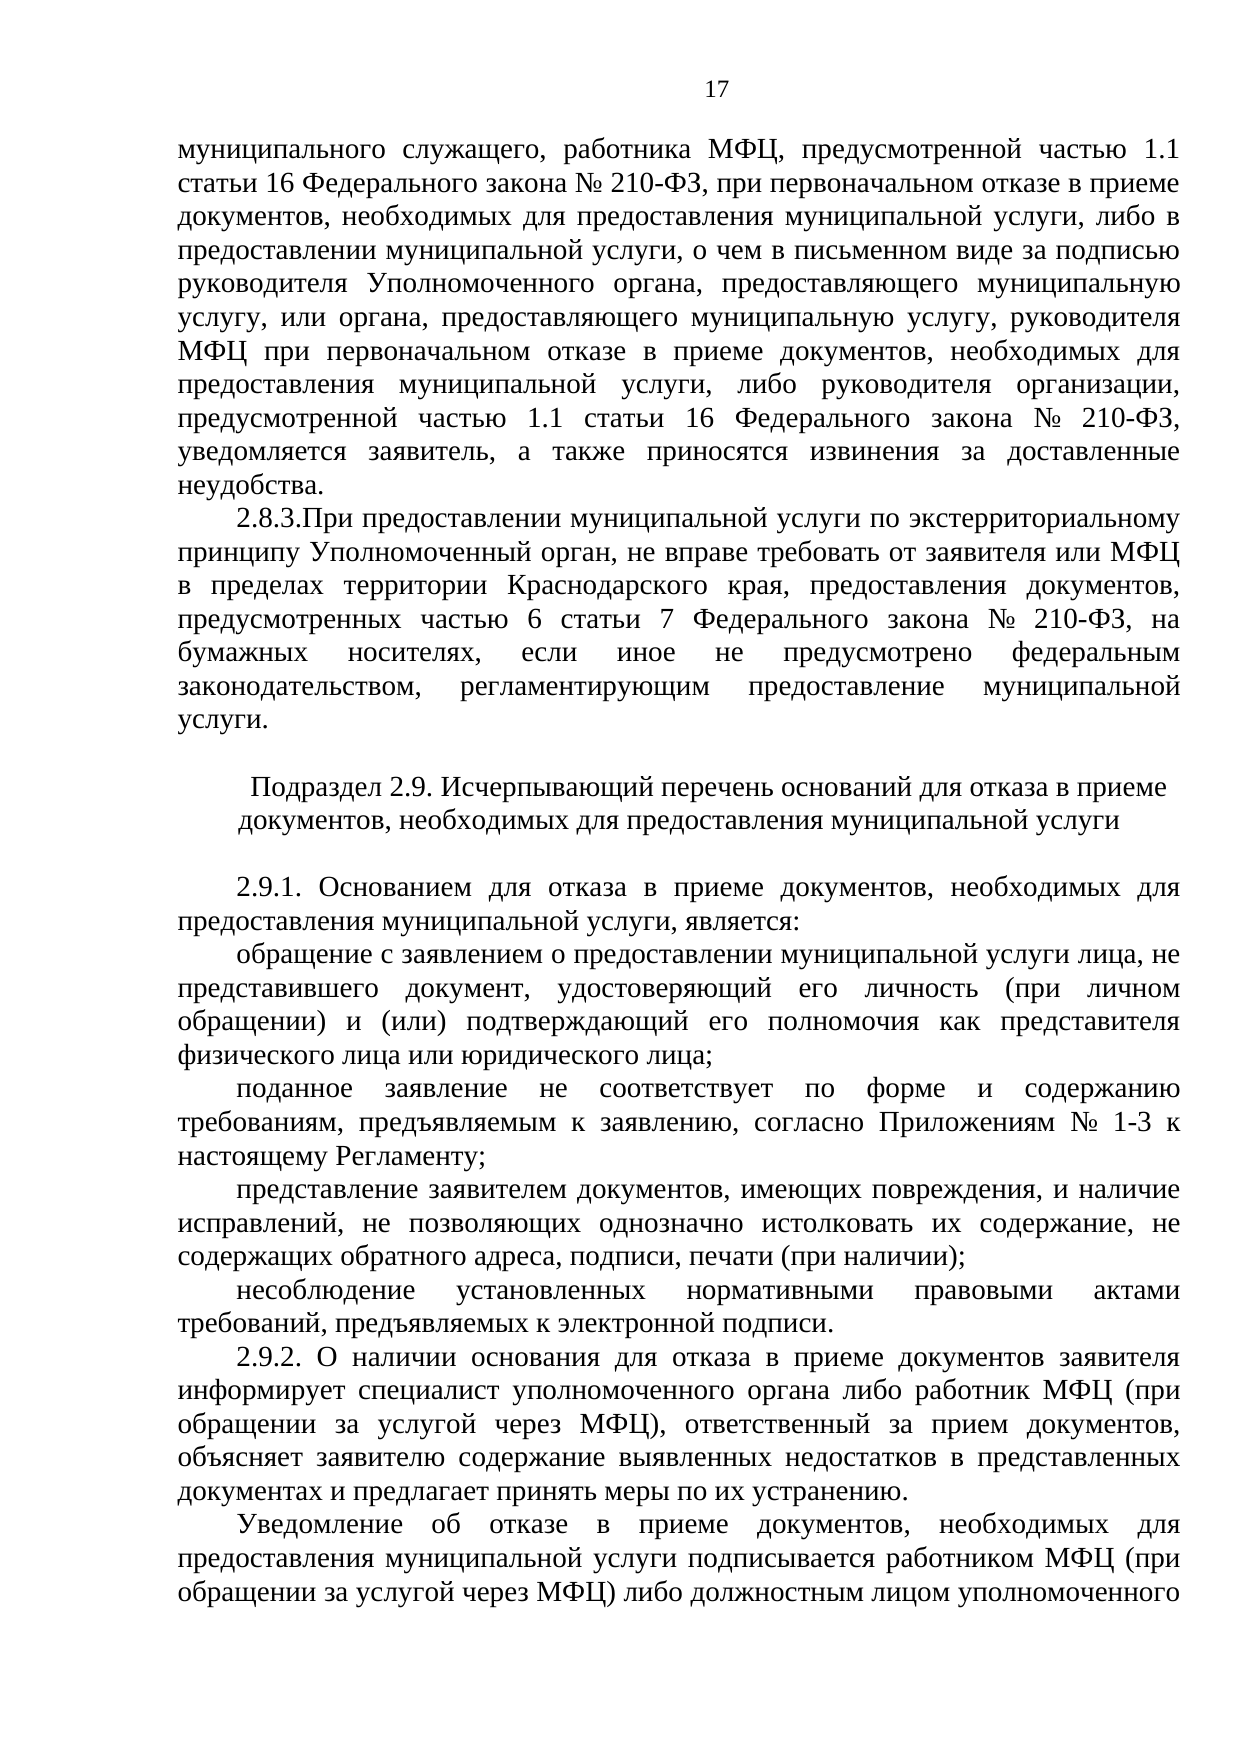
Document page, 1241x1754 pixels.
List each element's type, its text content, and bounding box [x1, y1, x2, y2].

text 2.8.3.При предоставлении муниципальной услуги по экстерриториальному принципу Уполномоченный орган, не вправе требовать от заявителя или МФЦ в пределах территории Краснодарского края, предоставления документов, предусмотренных частью 6 статьи 7 Федерального закона № 210-ФЗ, на бумажных носителях, если иное не предусмотрено федеральным законодательством, регламентирующим предоставление муниципальной услуги. [177, 500, 1181, 735]
text 2.9.2. О наличии основания для отказа в приеме документов заявителя информирует специалист уполномоченного органа либо работник МФЦ (при обращении за услугой через МФЦ), ответственный за прием документов, объясняет заявителю содержание выявленных недостатков в представленных документах и предлагает принять меры по их устранению. [177, 1339, 1181, 1507]
text представление заявителем документов, имеющих повреждения, и наличие исправлений, не позволяющих однозначно истолковать их содержание, не содержащих обратного адреса, подписи, печати (при наличии); [177, 1171, 1181, 1272]
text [177, 131, 1181, 500]
text поданное заявление не соответствует по форме и содержанию требованиям, предъявляемым к заявлению, согласно Приложениям № 1-3 к настоящему Регламенту; [177, 1071, 1181, 1171]
text Подраздел 2.9. Исчерпывающий перечень оснований для отказа в приеме документов, необходимых для предоставления муниципальной услуги [177, 769, 1181, 836]
text 2.9.1. Основанием для отказа в приеме документов, необходимых для предоставления муниципальной услуги, является: [177, 869, 1181, 936]
text несоблюдение установленных нормативными правовыми актами требований, предъявляемых к электронной подписи. [177, 1272, 1181, 1339]
text обращение с заявлением о предоставлении муниципальной услуги лица, не представившего документ, удостоверяющий его личность (при личном обращении) и (или) подтверждающий его полномочия как представителя физического лица или юридического лица; [177, 936, 1181, 1071]
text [177, 1507, 1181, 1607]
